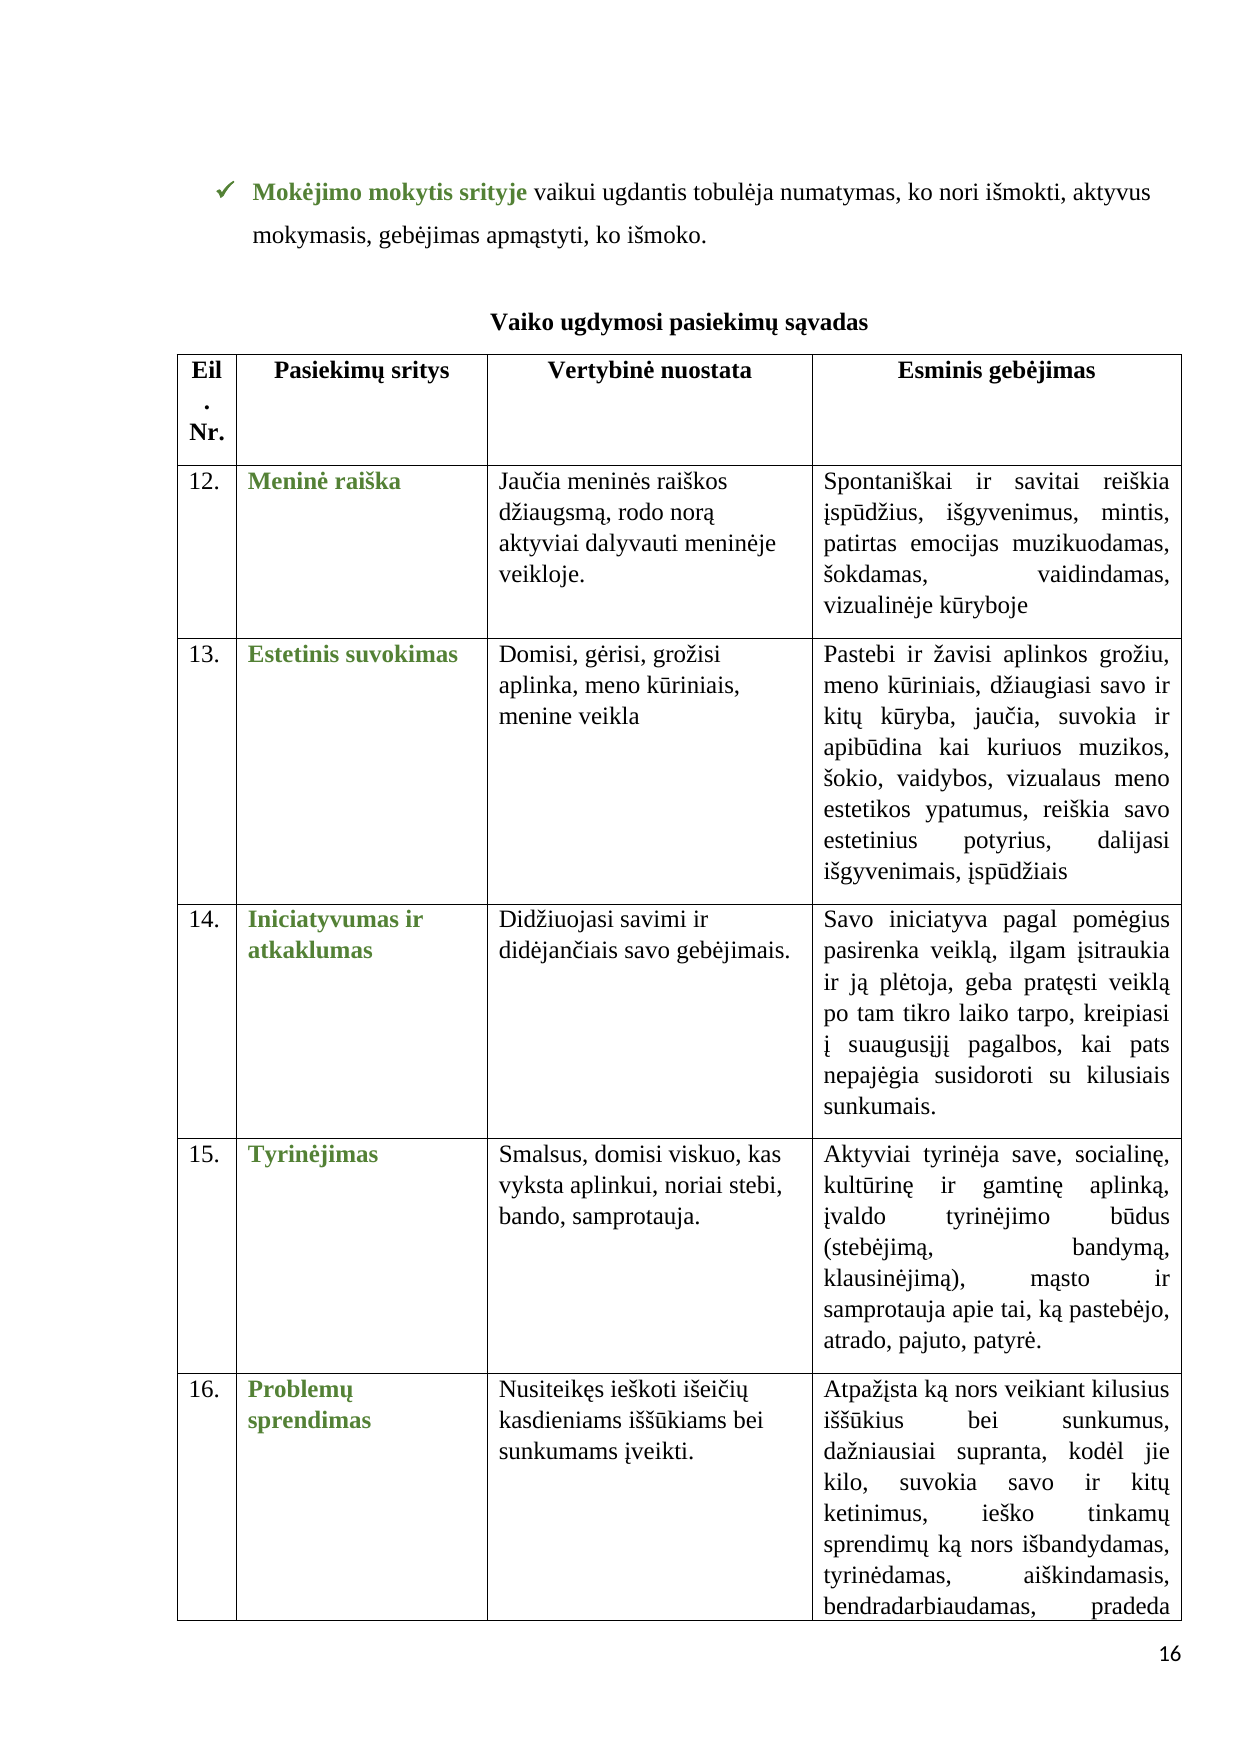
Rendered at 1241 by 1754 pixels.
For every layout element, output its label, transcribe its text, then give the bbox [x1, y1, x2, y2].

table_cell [488, 1374, 812, 1620]
list Mokėjimo mokytis srityje vaikui ugdantis tobulėja numatymas, ko nori išmokti, aktyvus mokymasis, gebėjimas apmąstyti, ko išmoko. [215, 177, 1181, 249]
table_cell Iniciatyvumas ir atkaklumas [237, 905, 487, 1138]
table_header Pasiekimų sritys [237, 355, 487, 465]
table_cell Domisi, gėrisi, grožisi aplinka, meno kūriniais, menine veikla [488, 639, 812, 903]
table_cell Jaučia meninės raiškos džiaugsmą, rodo norą aktyviai dalyvauti meninėje veikloje. [488, 466, 812, 638]
table_cell 12. [178, 466, 236, 638]
table_cell Didžiuojasi savimi ir didėjančiais savo gebėjimais. [488, 905, 812, 1138]
table_cell Pastebi ir žavisi aplinkos grožiu, meno kūriniais, džiaugiasi savo ir kitų kūryba, jaučia, suvokia ir apibūdina kai kuriuos muzikos, šokio, vaidybos, vizualaus meno estetikos ypatumus, reiškia savo estetinius potyrius, dalijasi išgyvenimais, įspūdžiais [813, 639, 1181, 903]
table_cell Tyrinėjimas [237, 1139, 487, 1373]
table_header Vertybinė nuostata [488, 355, 812, 465]
table_cell Smalsus, domisi viskuo, kas vyksta aplinkui, noriai stebi, bando, samprotauja. [488, 1139, 812, 1373]
table_cell 13. [178, 639, 236, 903]
table_cell Spontaniškai ir savitai reiškia įspūdžius, išgyvenimus, mintis, patirtas emocijas muzikuodamas, šokdamas, vaidindamas, vizualinėje kūryboje [813, 466, 1181, 638]
table_cell 14. [178, 905, 236, 1138]
table_cell 16. [178, 1374, 236, 1620]
table_cell Problemų sprendimas [237, 1374, 487, 1620]
table_cell Aktyviai tyrinėja save, socialinę, kultūrinę ir gamtinę aplinką, įvaldo tyrinėjimo būdus (stebėjimą, bandymą, klausinėjimą), mąsto ir samprotauja apie tai, ką pastebėjo, atrado, pajuto, patyrė. [813, 1139, 1181, 1373]
table_header Esminis gebėjimas [813, 355, 1181, 465]
table_cell 15. [178, 1139, 236, 1373]
table_header Eil. Nr. [178, 355, 236, 465]
table_cell Meninė raiška [237, 466, 487, 638]
table_cell Savo iniciatyva pagal pomėgius pasirenka veiklą, ilgam įsitraukia ir ją plėtoja, geba pratęsti veiklą po tam tikro laiko tarpo, kreipiasi į suaugusįjį pagalbos, kai pats nepajėgia susidoroti su kilusiais sunkumais. [813, 905, 1181, 1138]
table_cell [813, 1374, 1181, 1620]
table_cell Estetinis suvokimas [237, 639, 487, 903]
text Vaiko ugdymosi pasiekimų sąvadas [177, 307, 1181, 335]
